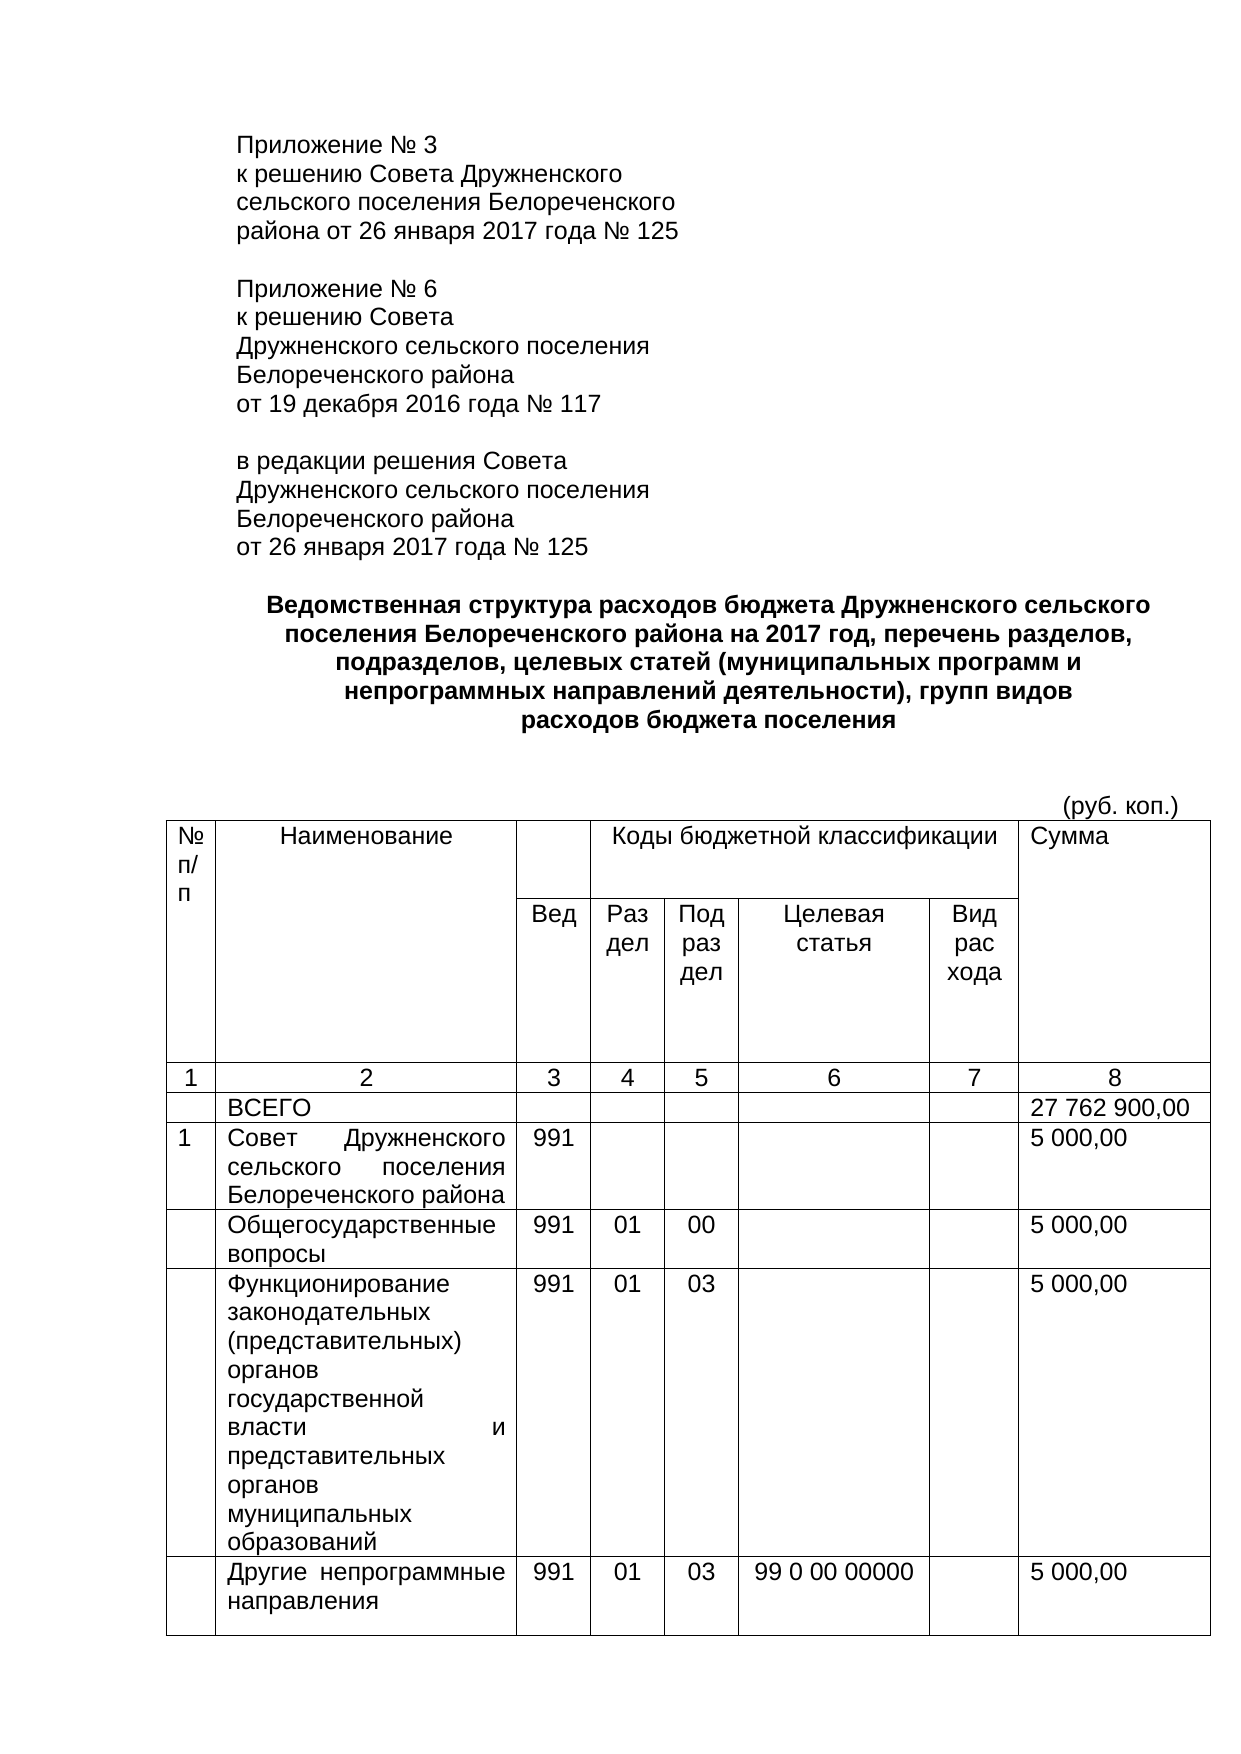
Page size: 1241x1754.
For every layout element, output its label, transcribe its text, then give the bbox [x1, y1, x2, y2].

table_cell 03 [665, 1269, 738, 1556]
table_cell 99 0 00 00000 [739, 1557, 929, 1635]
text подразделов, целевых статей (муниципальных программ и [177, 647, 1181, 676]
table_cell 2 [216, 1063, 516, 1092]
text от 19 декабря 2016 года № 117 [177, 389, 1181, 417]
table_cell Совет Дружненского сельского поселения Белореченского района [216, 1123, 516, 1209]
table_cell 27 762 900,00 [1019, 1093, 1210, 1122]
table_cell 03 [665, 1557, 738, 1635]
table_cell 8 [1019, 1063, 1210, 1092]
table_cell [930, 1123, 1018, 1209]
text района от 26 января 2017 года № 125 [177, 216, 1181, 245]
table_cell 991 [517, 1123, 590, 1209]
table_cell [739, 1269, 929, 1556]
table_cell ВСЕГО [216, 1093, 516, 1122]
table_cell [167, 1557, 215, 1635]
text Дружненского сельского поселения [177, 331, 1181, 360]
table_cell [739, 1123, 929, 1209]
table_cell 991 [517, 1557, 590, 1635]
table_cell 01 [591, 1269, 664, 1556]
table_cell 5 000,00 [1019, 1210, 1210, 1267]
table_cell [665, 1123, 738, 1209]
table_cell 991 [517, 1269, 590, 1556]
table_header Сумма [1019, 821, 1210, 1062]
table_cell Подраз дел [665, 899, 738, 1062]
table_cell Целевая статья [739, 899, 929, 1062]
table_cell 7 [930, 1063, 1018, 1092]
table_cell 1 [167, 1123, 215, 1209]
table_cell 01 [591, 1210, 664, 1267]
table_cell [216, 1557, 516, 1635]
table_cell [930, 1269, 1018, 1556]
table_cell Вед [517, 899, 590, 1062]
text Дружненского сельского поселения [177, 475, 1181, 504]
table_cell 5 000,00 [1019, 1269, 1210, 1556]
table_cell [665, 1093, 738, 1122]
table_cell [517, 1093, 590, 1122]
table_header Коды бюджетной классификации [591, 821, 1018, 898]
table_cell 991 [517, 1210, 590, 1267]
table_cell [167, 1269, 215, 1556]
text Приложение № 3 [177, 130, 1181, 159]
table_cell 6 [739, 1063, 929, 1092]
text Ведомственная структура расходов бюджета Дружненского сельского [177, 590, 1181, 619]
text Приложение № 6 [177, 274, 1181, 302]
table_header Наименование [216, 821, 516, 1062]
table_cell 00 [665, 1210, 738, 1267]
table_cell Раздел [591, 899, 664, 1062]
text Белореченского района [177, 504, 1181, 532]
table_cell 5 000,00 [1019, 1557, 1210, 1635]
table_cell 4 [591, 1063, 664, 1092]
table_cell [739, 1093, 929, 1122]
text к решению Совета Дружненского [177, 159, 1181, 187]
table_cell [591, 1093, 664, 1122]
table_cell 5 [665, 1063, 738, 1092]
table_cell Общегосударственные вопросы [216, 1210, 516, 1267]
text в редакции решения Совета [177, 446, 1181, 475]
text (руб. коп.) [177, 791, 1181, 820]
table_cell Вид рас хода [930, 899, 1018, 1062]
table_header [517, 821, 590, 898]
text от 26 января 2017 года № 125 [177, 532, 1181, 561]
table_cell 01 [591, 1557, 664, 1635]
text расходов бюджета поселения [177, 705, 1181, 734]
text к решению Совета [177, 302, 1181, 331]
table_cell [167, 1093, 215, 1122]
table_cell 3 [517, 1063, 590, 1092]
text сельского поселения Белореченского [177, 187, 1181, 216]
text Белореченского района [177, 360, 1181, 389]
table_cell [930, 1210, 1018, 1267]
table_header № п/п [167, 821, 215, 1062]
table_cell 5 000,00 [1019, 1123, 1210, 1209]
table_cell [167, 1210, 215, 1267]
text непрограммных направлений деятельности), групп видов [177, 676, 1181, 705]
text поселения Белореченского района на 2017 год, перечень разделов, [177, 619, 1181, 647]
table_cell [930, 1557, 1018, 1635]
table_cell 1 [167, 1063, 215, 1092]
table_cell [591, 1123, 664, 1209]
table_cell [930, 1093, 1018, 1122]
table_cell [739, 1210, 929, 1267]
table_cell Функционирование законодательных (представительных) органов государственной власти и представительных органов муниципальных образований [216, 1269, 516, 1556]
